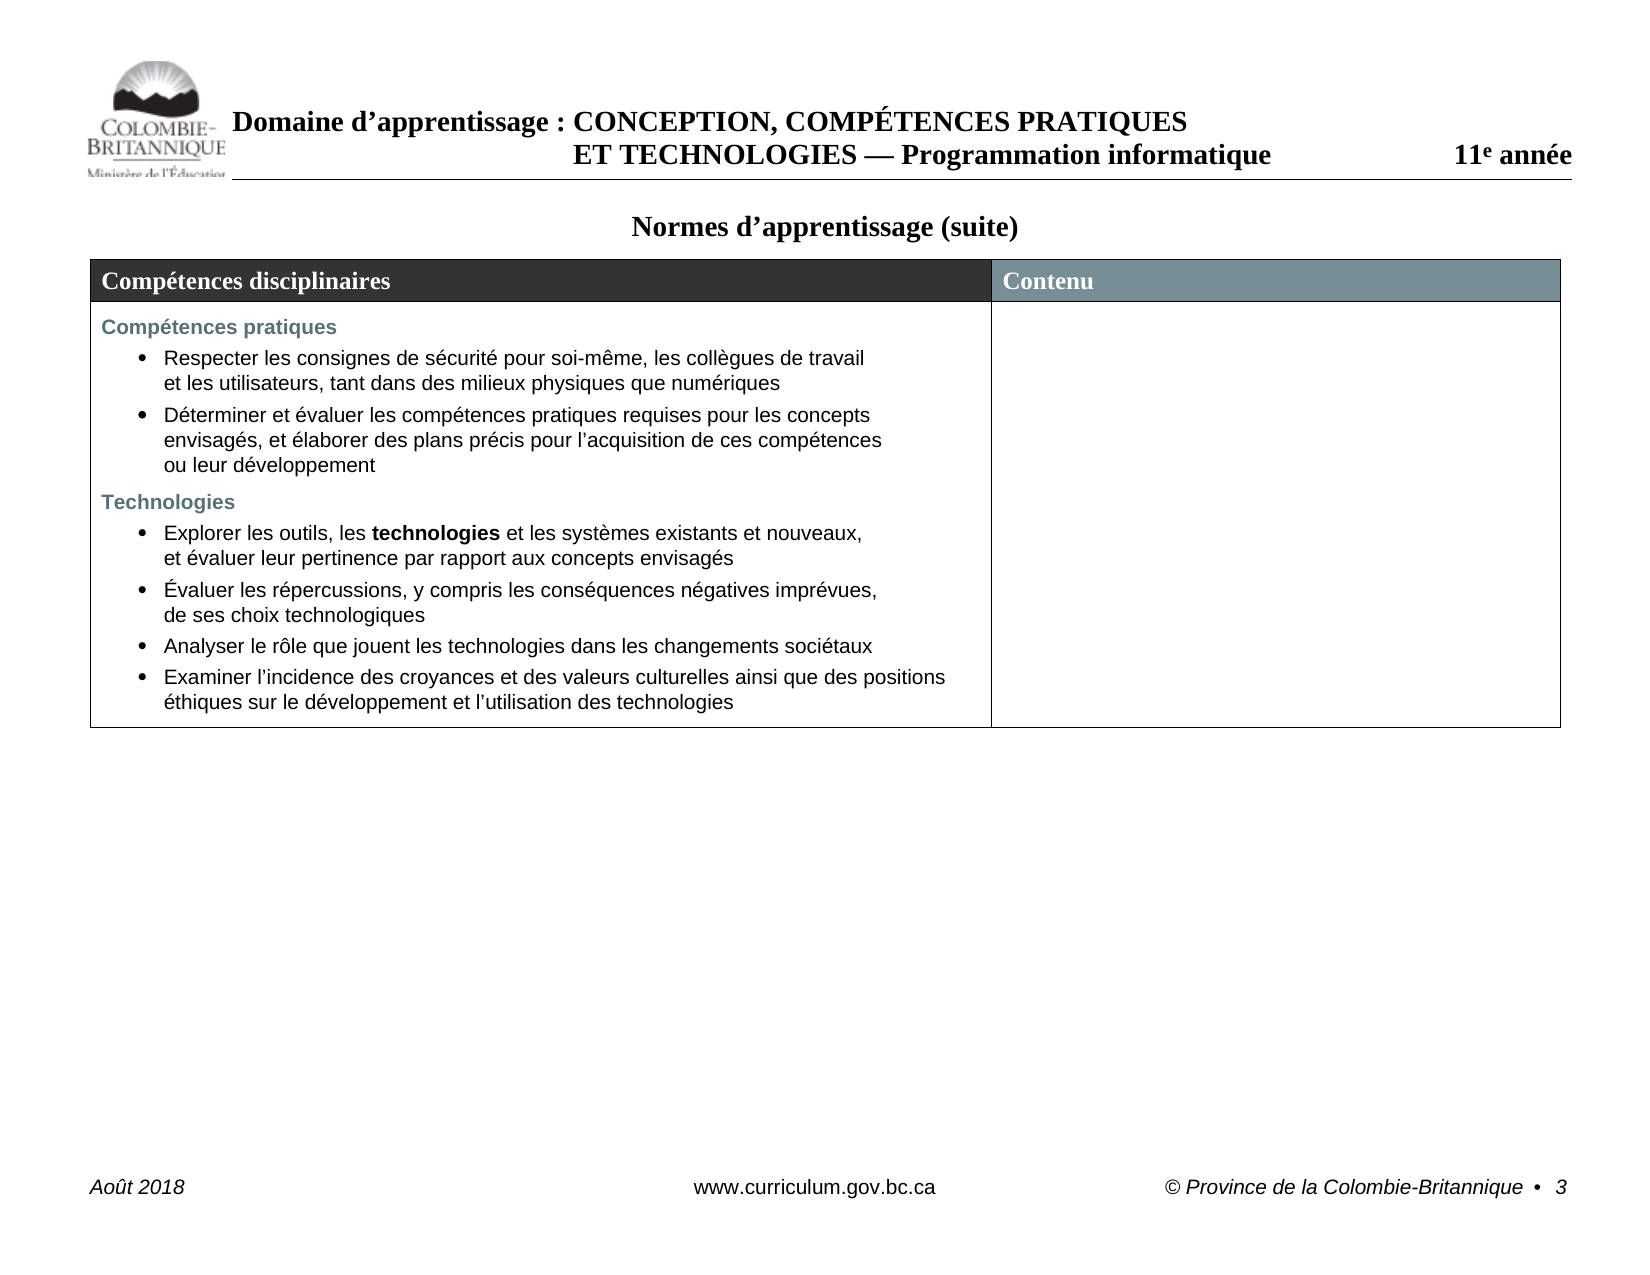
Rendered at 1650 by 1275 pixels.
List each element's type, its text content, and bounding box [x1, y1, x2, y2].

text Normes d’apprentissage (suite) [89, 209, 1560, 242]
table_cell Compétences pratiques Respecter les consignes de sécurité pour soi-même, les collègues de travail et les utilisateurs, tant dans des milieux physiques que numériques Déterminer et évaluer les compétences pratiques requises pour les concepts envisagés, et élaborer des plans précis pour l’acquisition de ces compétences ou leur développement Technologies Explorer les outils, les technologies et les systèmes existants et nouveaux, et évaluer leur pertinence par rapport aux concepts envisagés Évaluer les répercussions, y compris les conséquences négatives imprévues, de ses choix technologiques Analyser le rôle que jouent les technologies dans les changements sociétaux Examiner l’incidence des croyances et des valeurs culturelles ainsi que des positions éthiques sur le développement et l’utilisation des technologies [91, 302, 991, 726]
table_header Contenu [992, 260, 1560, 301]
table_cell [992, 302, 1560, 726]
text Domaine d’apprentissage : CONCEPTION, COMPÉTENCES PRATIQUES ET TECHNOLOGIES — Programmation informatique 11e année [232, 104, 1572, 179]
table_header Compétences disciplinaires [91, 260, 991, 301]
